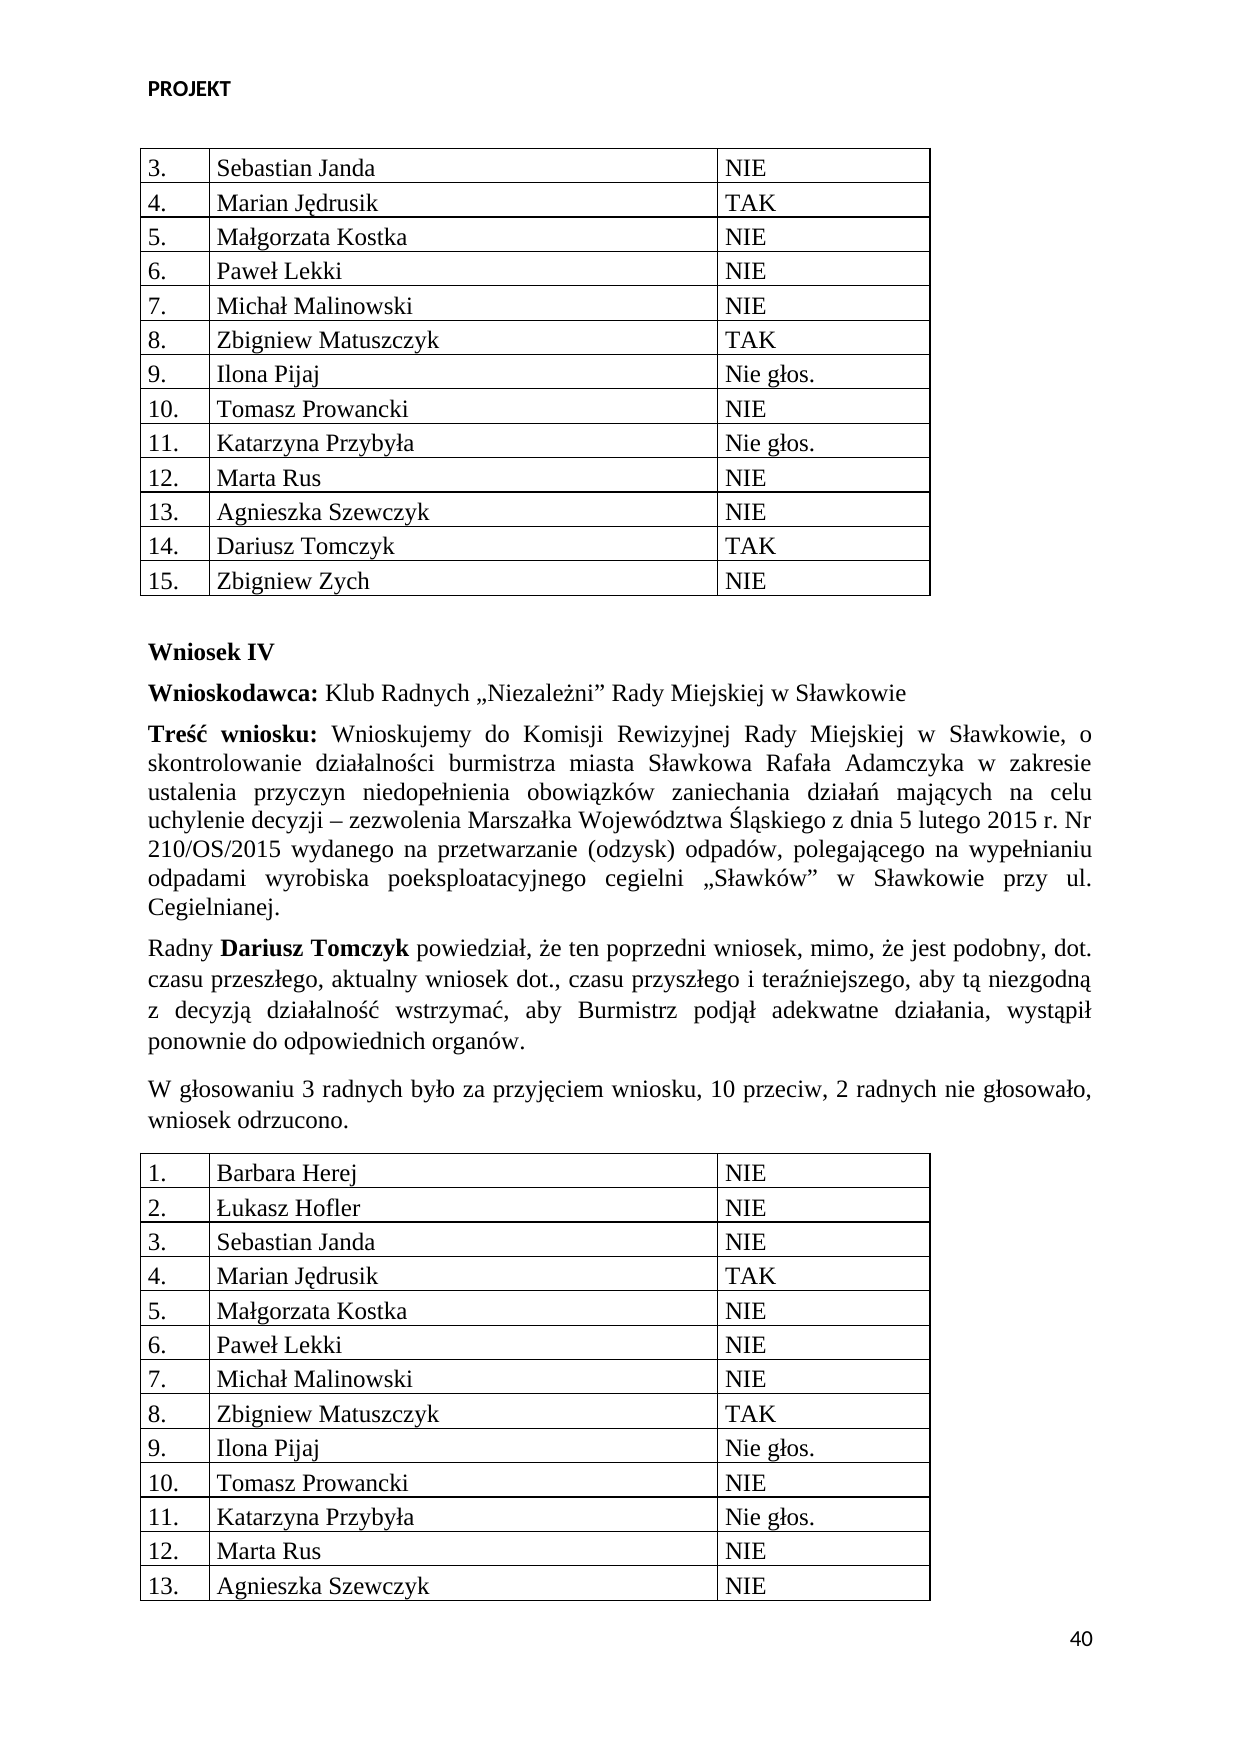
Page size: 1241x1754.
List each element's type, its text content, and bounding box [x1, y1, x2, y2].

table_cell NIE [718, 458, 929, 491]
table_cell TAK [718, 1394, 929, 1428]
table_cell NIE [718, 252, 929, 285]
table_cell NIE [718, 493, 929, 526]
table_cell Marta Rus [210, 1532, 717, 1565]
table_cell Michał Malinowski [210, 1360, 717, 1393]
table_cell 5. [141, 1291, 209, 1324]
table_cell 15. [141, 561, 209, 594]
table_cell NIE [718, 149, 929, 182]
table_cell Nie głos. [718, 1429, 929, 1462]
table_cell NIE [718, 1291, 929, 1324]
table_cell Tomasz Prowancki [210, 389, 717, 423]
table_cell NIE [718, 561, 929, 594]
table_cell 2. [141, 1188, 209, 1221]
table_cell 11. [141, 424, 209, 457]
table_cell Małgorzata Kostka [210, 1291, 717, 1324]
table_cell TAK [718, 527, 929, 560]
table_cell 8. [141, 1394, 209, 1428]
table_cell 10. [141, 1463, 209, 1496]
table_header Barbara Herej [210, 1154, 717, 1187]
table_cell 3. [141, 1223, 209, 1256]
table_cell Marian Jędrusik [210, 183, 717, 216]
table_cell Agnieszka Szewczyk [210, 1566, 717, 1599]
table_cell TAK [718, 183, 929, 216]
text Treść wniosku: Wnioskujemy do Komisji Rewizyjnej Rady Miejskiej w Sławkowie, o skontrolowanie działalności burmistrza miasta Sławkowa Rafała Adamczyka w zakresie ustalenia przyczyn niedopełnienia obowiązków zaniechania działań mających na celu uchylenie decyzji – zezwolenia Marszałka Województwa Śląskiego z dnia 5 lutego 2015 r. Nr 210/OS/2015 wydanego na przetwarzanie (odzysk) odpadów, polegającego na wypełnianiu odpadami wyrobiska poeksploatacyjnego cegielni „Sławków” w Sławkowie przy ul. Cegielnianej. [148, 719, 1093, 921]
table_cell Katarzyna Przybyła [210, 424, 717, 457]
table_cell 10. [141, 389, 209, 423]
table_cell 3. [141, 149, 209, 182]
table_cell NIE [718, 1188, 929, 1221]
table_cell Zbigniew Zych [210, 561, 717, 594]
table_cell Sebastian Janda [210, 1223, 717, 1256]
table_cell Paweł Lekki [210, 1326, 717, 1359]
table_cell 9. [141, 355, 209, 388]
table_cell NIE [718, 1223, 929, 1256]
table_cell 11. [141, 1498, 209, 1531]
table_cell Zbigniew Matuszczyk [210, 1394, 717, 1428]
table_cell NIE [718, 1532, 929, 1565]
table_cell Michał Malinowski [210, 286, 717, 319]
table_cell Sebastian Janda [210, 149, 717, 182]
table_cell 8. [141, 321, 209, 354]
table_cell Ilona Pijaj [210, 1429, 717, 1462]
table_cell 7. [141, 286, 209, 319]
text Wnioskodawca: Klub Radnych „Niezależni” Rady Miejskiej w Sławkowie [148, 678, 1093, 707]
table_cell 4. [141, 1257, 209, 1290]
table_cell NIE [718, 1463, 929, 1496]
table_cell Nie głos. [718, 424, 929, 457]
table_cell 13. [141, 1566, 209, 1599]
table_cell 7. [141, 1360, 209, 1393]
table_cell NIE [718, 1360, 929, 1393]
table_cell 4. [141, 183, 209, 216]
table_cell NIE [718, 389, 929, 423]
text Radny Dariusz Tomczyk powiedział, że ten poprzedni wniosek, mimo, że jest podobny, dot. czasu przeszłego, aktualny wniosek dot., czasu przyszłego i teraźniejszego, aby tą niezgodną z decyzją działalność wstrzymać, aby Burmistrz podjął adekwatne działania, wystąpił ponownie do odpowiednich organów. [148, 933, 1093, 1055]
table_cell Katarzyna Przybyła [210, 1498, 717, 1531]
table_cell 9. [141, 1429, 209, 1462]
table_cell 14. [141, 527, 209, 560]
table_cell Paweł Lekki [210, 252, 717, 285]
table_cell Łukasz Hofler [210, 1188, 717, 1221]
table_cell Marian Jędrusik [210, 1257, 717, 1290]
table_cell TAK [718, 321, 929, 354]
table_cell Nie głos. [718, 355, 929, 388]
table_cell Tomasz Prowancki [210, 1463, 717, 1496]
table_cell Zbigniew Matuszczyk [210, 321, 717, 354]
table_cell Małgorzata Kostka [210, 218, 717, 251]
table_cell Ilona Pijaj [210, 355, 717, 388]
text Wniosek IV [148, 637, 1093, 666]
table_cell NIE [718, 218, 929, 251]
table_cell Marta Rus [210, 458, 717, 491]
table_cell Dariusz Tomczyk [210, 527, 717, 560]
table_cell NIE [718, 286, 929, 319]
table_cell Nie głos. [718, 1498, 929, 1531]
table_cell NIE [718, 1566, 929, 1599]
text W głosowaniu 3 radnych było za przyjęciem wniosku, 10 przeciw, 2 radnych nie głosowało, wniosek odrzucono. [148, 1074, 1093, 1134]
table_cell TAK [718, 1257, 929, 1290]
table_cell 12. [141, 458, 209, 491]
table_cell Agnieszka Szewczyk [210, 493, 717, 526]
table_cell 12. [141, 1532, 209, 1565]
table_cell 13. [141, 493, 209, 526]
table_cell 6. [141, 252, 209, 285]
table_header 1. [141, 1154, 209, 1187]
table_cell 6. [141, 1326, 209, 1359]
table_cell NIE [718, 1326, 929, 1359]
table_cell 5. [141, 218, 209, 251]
table_header NIE [718, 1154, 929, 1187]
